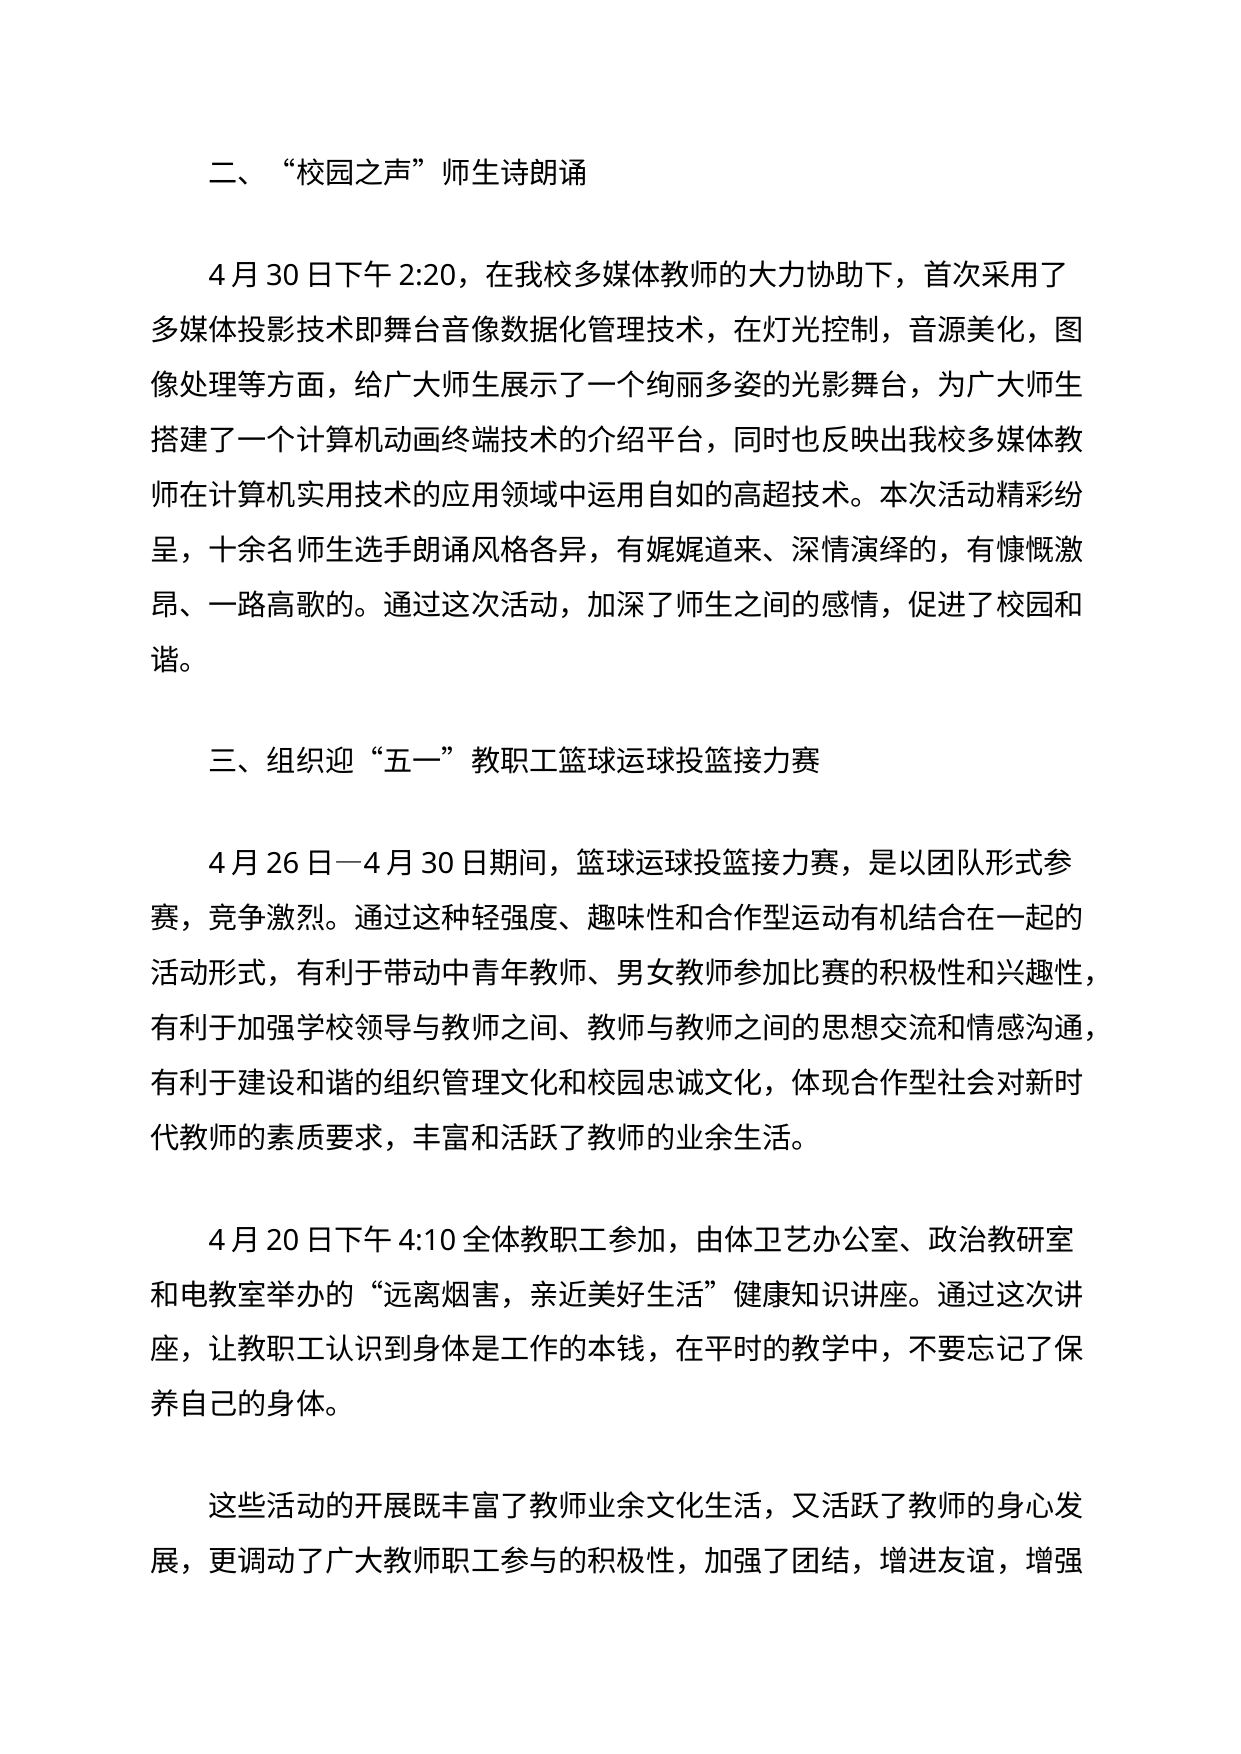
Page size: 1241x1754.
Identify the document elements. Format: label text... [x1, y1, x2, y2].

text 三、组织迎“五一”教职工篮球运球投篮接力赛 [150, 738, 1090, 780]
text 4月30日下午2:20，在我校多媒体教师的大力协助下，首次采用了多媒体投影技术即舞台音像数据化管理技术，在灯光控制，音源美化，图像处理等方面，给广大师生展示了一个绚丽多姿的光影舞台，为广大师生搭建了一个计算机动画终端技术的介绍平台，同时也反映出我校多媒体教师在计算机实用技术的应用领域中运用自如的高超技术。本次活动精彩纷呈，十余名师生选手朗诵风格各异，有娓娓道来、深情演绎的，有慷慨激昂、一路高歌的。通过这次活动，加深了师生之间的感情，促进了校园和谐。 [150, 252, 1090, 678]
text 4月26日—4月30日期间，篮球运球投篮接力赛，是以团队形式参赛，竞争激烈。通过这种轻强度、趣味性和合作型运动有机结合在一起的活动形式，有利于带动中青年教师、男女教师参加比赛的积极性和兴趣性，有利于加强学校领导与教师之间、教师与教师之间的思想交流和情感沟通，有利于建设和谐的组织管理文化和校园忠诚文化，体现合作型社会对新时代教师的素质要求，丰富和活跃了教师的业余生活。 [150, 840, 1090, 1157]
text 4月20日下午4:10全体教职工参加，由体卫艺办公室、政治教研室和电教室举办的“远离烟害，亲近美好生活”健康知识讲座。通过这次讲座，让教职工认识到身体是工作的本钱，在平时的教学中，不要忘记了保养自己的身体。 [150, 1216, 1090, 1423]
text 二、“校园之声”师生诗朗诵 [150, 150, 1090, 192]
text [150, 1483, 1090, 1580]
